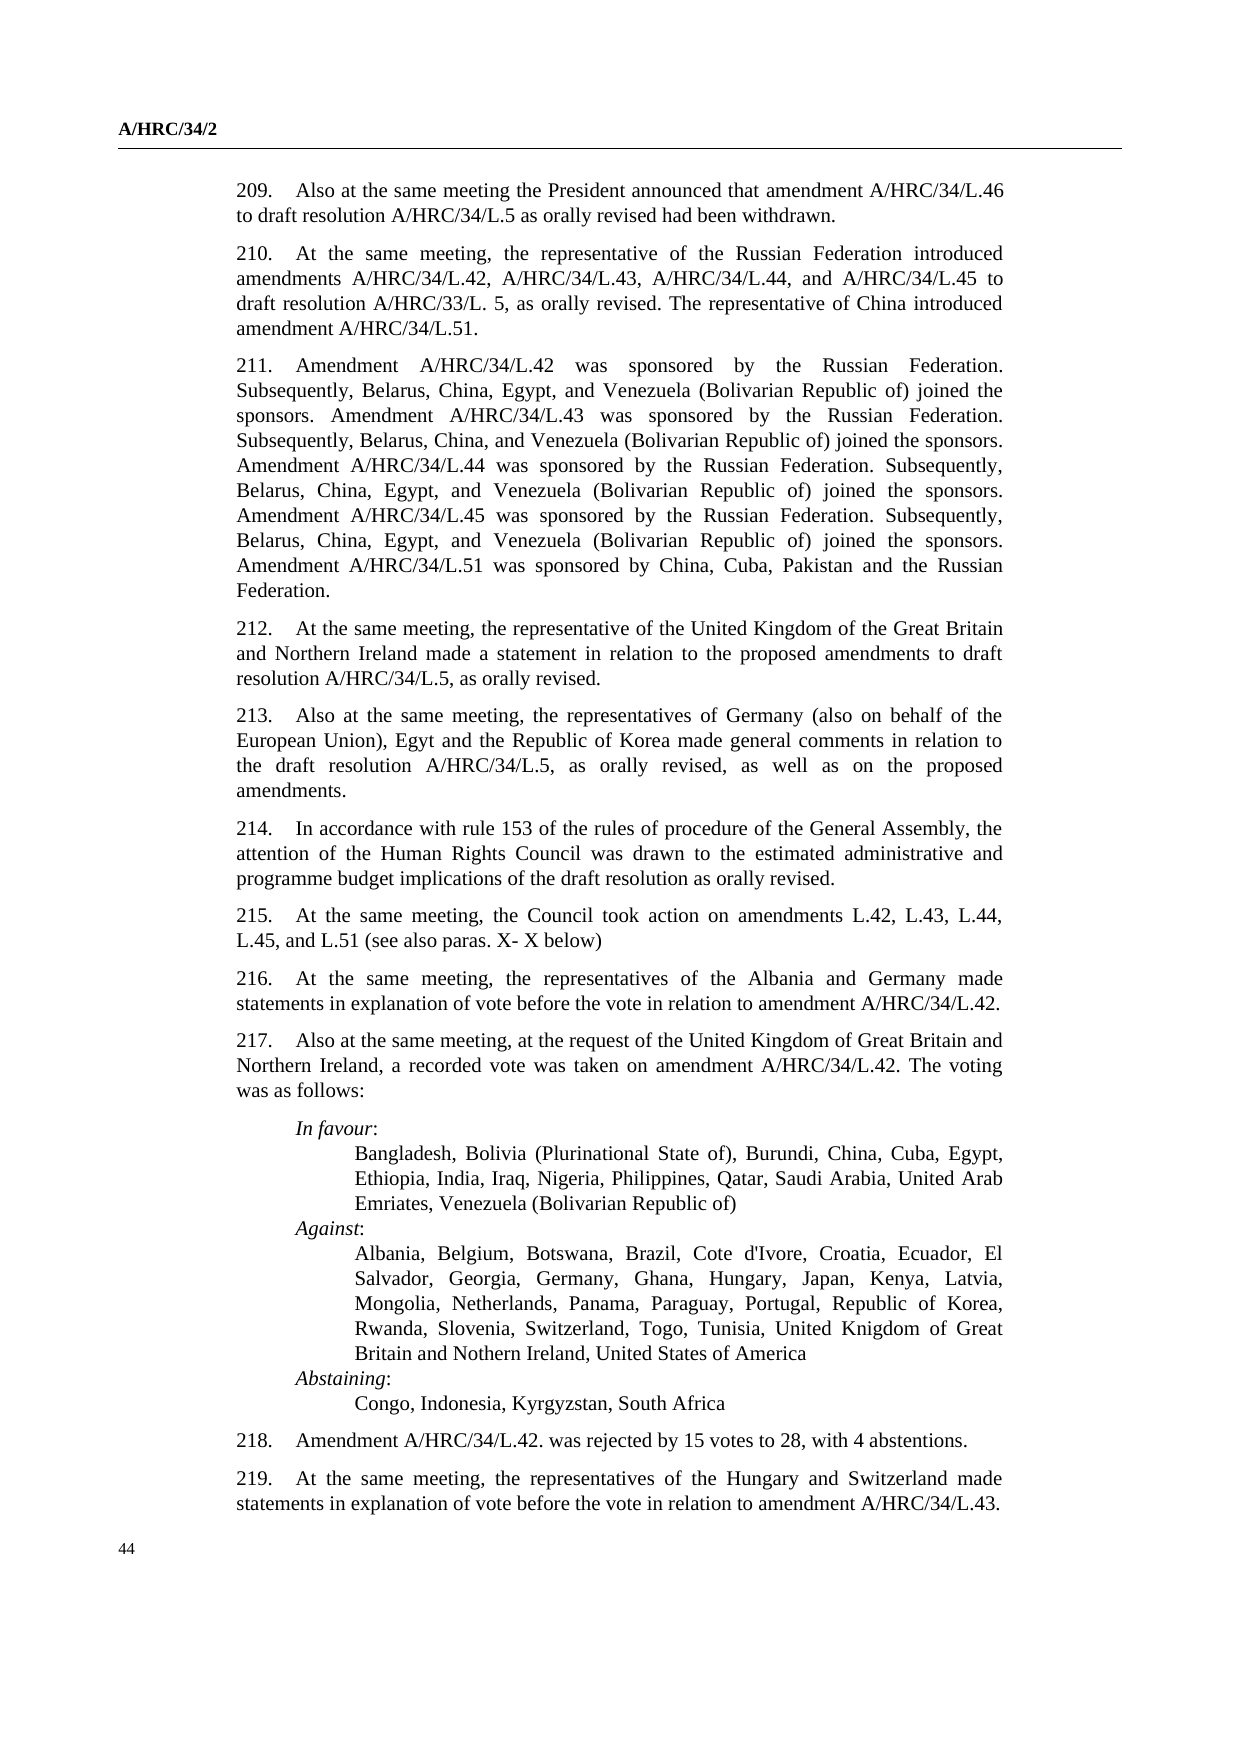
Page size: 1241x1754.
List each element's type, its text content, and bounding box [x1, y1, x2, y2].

text 215. At the same meeting, the Council took action on amendments L.42, L.43, L.44, L.45, and L.51 (see also paras. X- X below) [236, 902, 1004, 952]
text 219. At the same meeting, the representatives of the Hungary and Switzerland made statements in explanation of vote before the vote in relation to amendment A/HRC/34/L.43. [236, 1465, 1004, 1515]
text 218. Amendment A/HRC/34/L.42. was rejected by 15 votes to 28, with 4 abstentions. [236, 1427, 1004, 1452]
text 210. At the same meeting, the representative of the Russian Federation introduced amendments A/HRC/34/L.42, A/HRC/34/L.43, A/HRC/34/L.44, and A/HRC/34/L.45 to draft resolution A/HRC/33/L. 5, as orally revised. The representative of China introduced amendment A/HRC/34/L.51. [236, 240, 1004, 340]
text Albania, Belgium, Botswana, Brazil, Cote d'Ivore, Croatia, Ecuador, El Salvador, Georgia, Germany, Ghana, Hungary, Japan, Kenya, Latvia, Mongolia, Netherlands, Panama, Paraguay, Portugal, Republic of Korea, Rwanda, Slovenia, Switzerland, Togo, Tunisia, United Knigdom of Great Britain and Nothern Ireland, United States of America [354, 1240, 1004, 1365]
text 216. At the same meeting, the representatives of the Albania and Germany made statements in explanation of vote before the vote in relation to amendment A/HRC/34/L.42. [236, 965, 1004, 1015]
text Abstaining: [236, 1365, 1004, 1390]
text 213. Also at the same meeting, the representatives of Germany (also on behalf of the European Union), Egyt and the Republic of Korea made general comments in relation to the draft resolution A/HRC/34/L.5, as orally revised, as well as on the proposed amendments. [236, 702, 1004, 802]
text Against: [295, 1215, 1004, 1240]
text 212. At the same meeting, the representative of the United Kingdom of the Great Britain and Northern Ireland made a statement in relation to the proposed amendments to draft resolution A/HRC/34/L.5, as orally revised. [236, 615, 1004, 690]
text In favour: [236, 1115, 1122, 1140]
text 217. Also at the same meeting, at the request of the United Kingdom of Great Britain and Northern Ireland, a recorded vote was taken on amendment A/HRC/34/L.42. The voting was as follows: [236, 1027, 1004, 1102]
text Bangladesh, Bolivia (Plurinational State of), Burundi, China, Cuba, Egypt, Ethiopia, India, Iraq, Nigeria, Philippines, Qatar, Saudi Arabia, United Arab Emriates, Venezuela (Bolivarian Republic of) [354, 1140, 1004, 1215]
text 214. In accordance with rule 153 of the rules of procedure of the General Assembly, the attention of the Human Rights Council was drawn to the estimated administrative and programme budget implications of the draft resolution as orally revised. [236, 815, 1004, 890]
text 209. Also at the same meeting the President announced that amendment A/HRC/34/L.46 to draft resolution A/HRC/34/L.5 as orally revised had been withdrawn. [236, 177, 1004, 227]
text 211. Amendment A/HRC/34/L.42 was sponsored by the Russian Federation. Subsequently, Belarus, China, Egypt, and Venezuela (Bolivarian Republic of) joined the sponsors. Amendment A/HRC/34/L.43 was sponsored by the Russian Federation. Subsequently, Belarus, China, and Venezuela (Bolivarian Republic of) joined the sponsors. Amendment A/HRC/34/L.44 was sponsored by the Russian Federation. Subsequently, Belarus, China, Egypt, and Venezuela (Bolivarian Republic of) joined the sponsors. Amendment A/HRC/34/L.45 was sponsored by the Russian Federation. Subsequently, Belarus, China, Egypt, and Venezuela (Bolivarian Republic of) joined the sponsors. Amendment A/HRC/34/L.51 was sponsored by China, Cuba, Pakistan and the Russian Federation. [236, 352, 1004, 602]
text Congo, Indonesia, Kyrgyzstan, South Africa [295, 1390, 1004, 1415]
